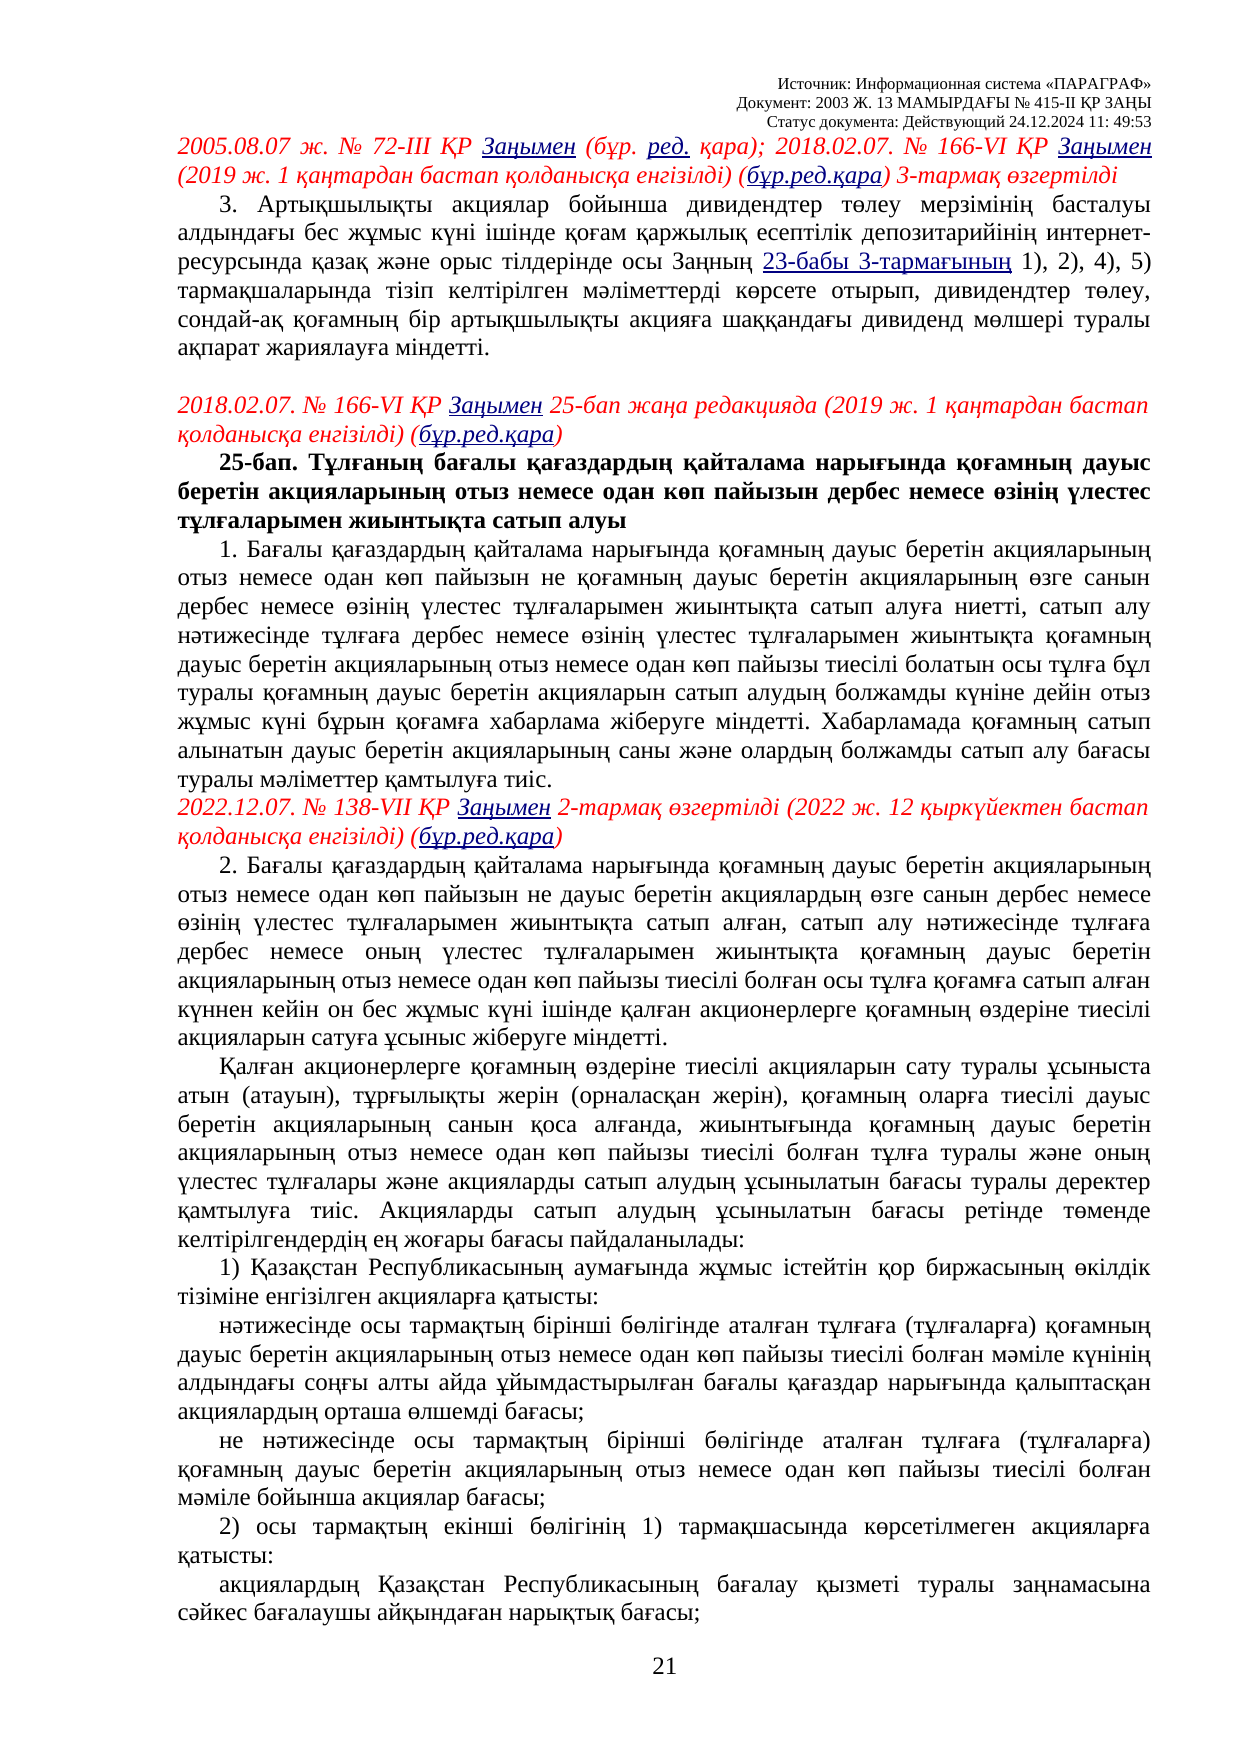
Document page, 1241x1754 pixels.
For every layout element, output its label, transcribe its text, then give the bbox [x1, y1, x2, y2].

text 1. Бағалы қағаздардың қайталама нарығында қоғамның дауыс беретін акцияларының отыз немесе одан көп пайызын не қоғамның дауыс беретін акцияларының өзге санын дербес немесе өзінің үлестес тұлғаларымен жиынтықта сатып алуға ниетті, сатып алу нәтижесінде тұлғаға дербес немесе өзінің үлестес тұлғаларымен жиынтықта қоғамның дауыс беретін акцияларының отыз немесе одан көп пайызы тиесілі болатын осы тұлға бұл туралы қоғамның дауыс беретін акцияларын сатып алудың болжамды күніне дейін отыз жұмыс күні бұрын қоғамға хабарлама жіберуге міндетті. Хабарламада қоғамның сатып алынатын дауыс беретін акцияларының саны және олардың болжамды сатып алу бағасы туралы мәліметтер қамтылуға тиіс. [177, 534, 1152, 792]
text 2022.12.07. № 138-VІІ ҚР Заңымен 2-тармақ өзгертілді (2022 ж. 12 қыркүйектен бастап қолданысқа енгізілді) (бұр.ред.қара) [177, 792, 1152, 850]
text не нәтижесінде осы тармақтың бірінші бөлігінде аталған тұлғаға (тұлғаларға) қоғамның дауыс беретін акцияларының отыз немесе одан көп пайызы тиесілі болған мәміле бойынша акциялар бағасы; [177, 1425, 1152, 1511]
text нәтижесінде осы тармақтың бірінші бөлігінде аталған тұлғаға (тұлғаларға) қоғамның дауыс беретін акцияларының отыз немесе одан көп пайызы тиесілі болған мәміле күнінің алдындағы соңғы алты айда ұйымдастырылған бағалы қағаздар нарығында қалыптасқан акциялардың орташа өлшемді бағасы; [177, 1310, 1152, 1425]
text 2005.08.07 ж. № 72-IІІ ҚР Заңымен (бұр. ред. қара); 2018.02.07. № 166-VI ҚР Заңымен (2019 ж. 1 қаңтардан бастап қолданысқа енгізілді) (бұр.ред.қара) 3-тармақ өзгертілді [177, 131, 1152, 189]
text 2) осы тармақтың екінші бөлігінің 1) тармақшасында көрсетілмеген акцияларға қатысты: [177, 1511, 1152, 1569]
text Қалған акционерлерге қоғамның өздеріне тиесілі акцияларын сату туралы ұсыныста атын (атауын), тұрғылықты жерін (орналасқан жерін), қоғамның оларға тиесілі дауыс беретін акцияларының санын қоса алғанда, жиынтығында қоғамның дауыс беретін акцияларының отыз немесе одан көп пайызы тиесілі болған тұлға туралы және оның үлестес тұлғалары және акцияларды сатып алудың ұсынылатын бағасы туралы деректер қамтылуға тиіс. Акцияларды сатып алудың ұсынылатын бағасы ретінде төменде келтірілгендердің ең жоғары бағасы пайдаланылады: [177, 1051, 1152, 1252]
text 2018.02.07. № 166-VI ҚР Заңымен 25-бап жаңа редакцияда (2019 ж. 1 қаңтардан бастап қолданысқа енгізілді) (бұр.ред.қара) [177, 390, 1152, 447]
text 2. Бағалы қағаздардың қайталама нарығында қоғамның дауыс беретін акцияларының отыз немесе одан көп пайызын не дауыс беретін акциялардың өзге санын дербес немесе өзінің үлестес тұлғаларымен жиынтықта сатып алған, сатып алу нәтижесінде тұлғаға дербес немесе оның үлестес тұлғаларымен жиынтықта қоғамның дауыс беретін акцияларының отыз немесе одан көп пайызы тиесілі болған осы тұлға қоғамға сатып алған күннен кейін он бес жұмыс күні ішінде қалған акционерлерге қоғамның өздеріне тиесілі акцияларын сатуға ұсыныс жіберуге міндетті. [177, 850, 1152, 1051]
text акциялардың Қазақстан Республикасының бағалау қызметі туралы заңнамасына сәйкес бағалаушы айқындаған нарықтық бағасы; [177, 1569, 1152, 1626]
text 25-бап. Тұлғаның бағалы қағаздардың қайталама нарығында қоғамның дауыс беретін акцияларының отыз немесе одан көп пайызын дербес немесе өзінің үлестес тұлғаларымен жиынтықта сатып алуы [177, 447, 1152, 534]
text 1) Қазақстан Республикасының аумағында жұмыс істейтін қор биржасының өкілдік тізіміне енгізілген акцияларға қатысты: [177, 1252, 1152, 1310]
text 3. Артықшылықты акциялар бойынша дивидендтер төлеу мерзімінің басталуы алдындағы бес жұмыс күні ішінде қоғам қаржылық есептілік депозитарийінің интернет-ресурсында қазақ және орыс тілдерінде осы Заңның 23-бабы 3-тармағының 1), 2), 4), 5) тармақшаларында тізіп келтірілген мәліметтерді көрсете отырып, дивидендтер төлеу, сондай-ақ қоғамның бір артықшылықты акцияға шаққандағы дивиденд мөлшері туралы ақпарат жариялауға міндетті. [177, 189, 1152, 361]
